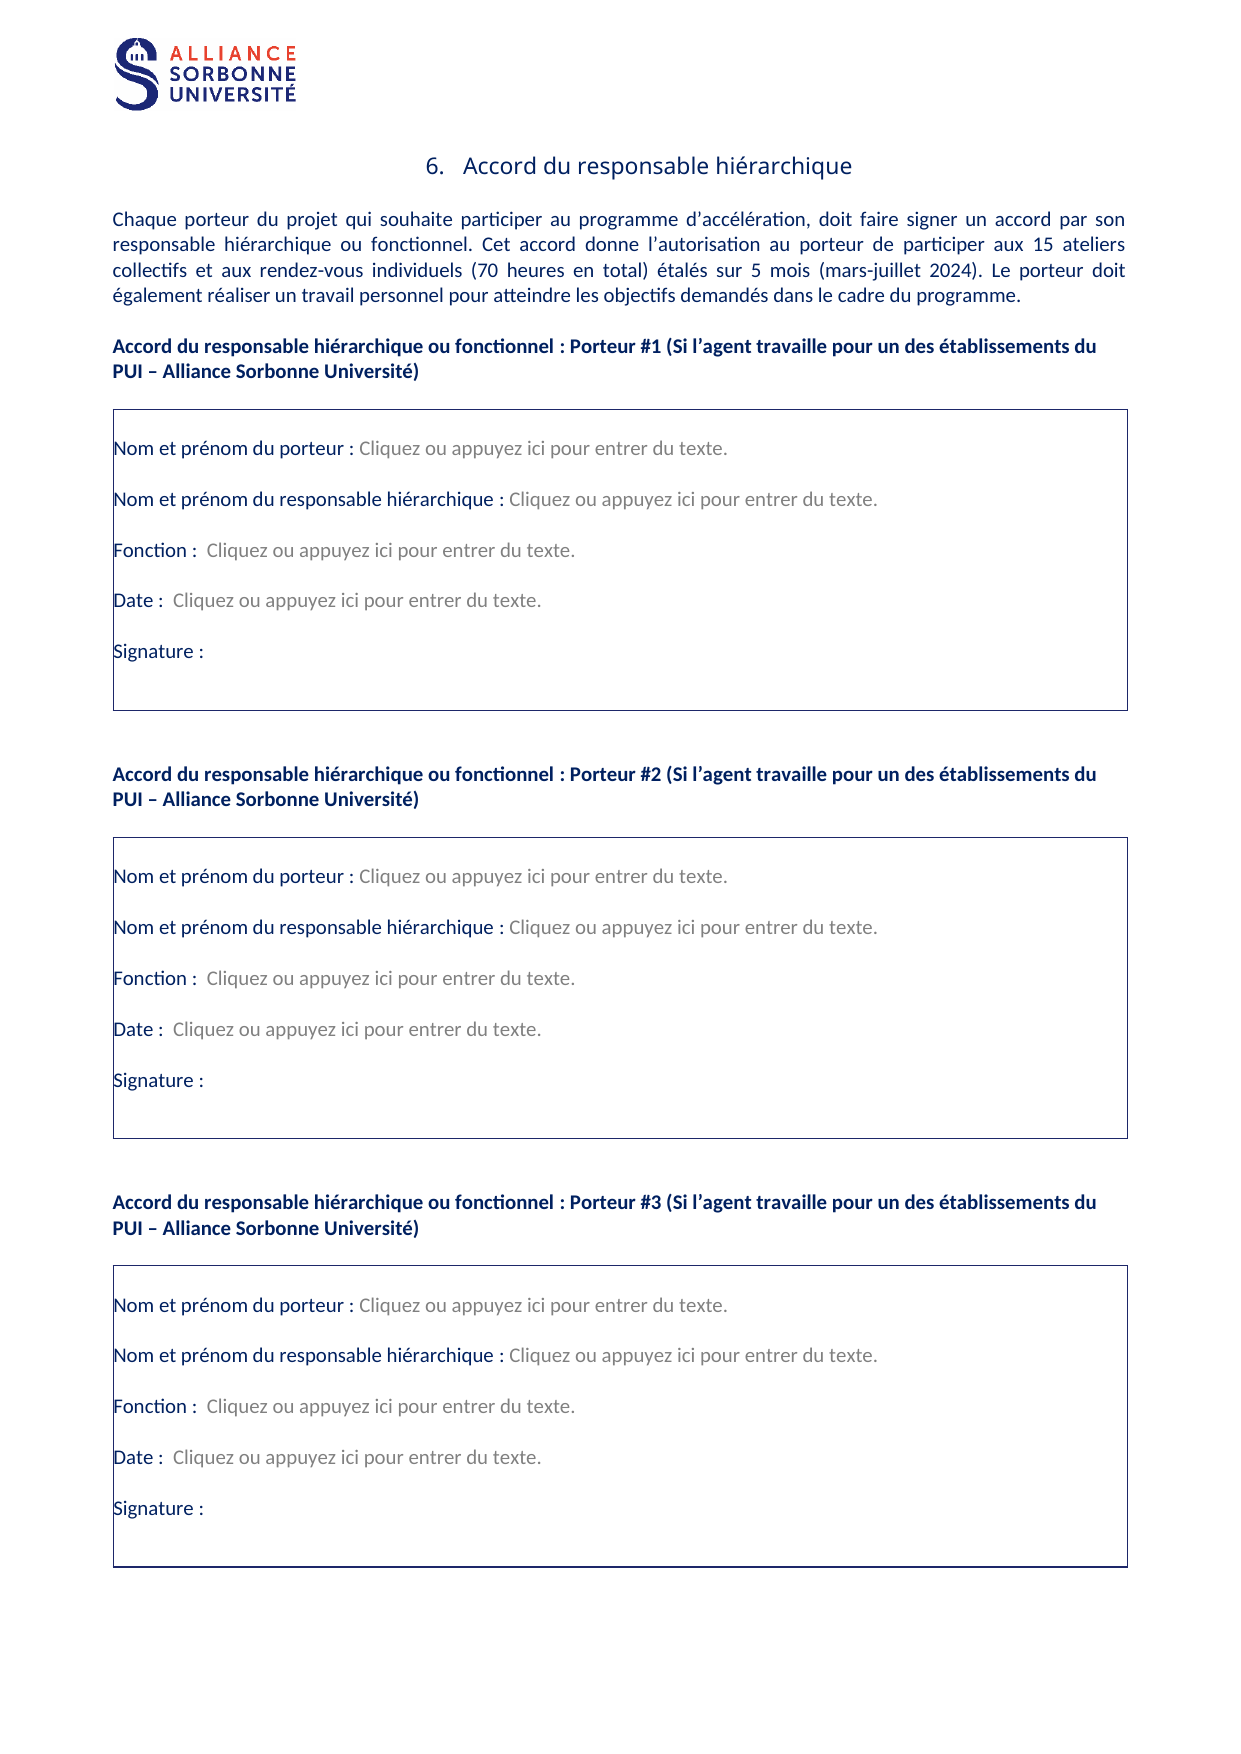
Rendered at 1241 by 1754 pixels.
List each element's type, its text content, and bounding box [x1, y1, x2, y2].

table_header Nom et prénom du porteur : Nom et prénom du responsable hiérarchique : Fonction : Date : Signature : [114, 838, 1127, 1138]
table_header Nom et prénom du porteur : Nom et prénom du responsable hiérarchique : Fonction : Date : Signature : [114, 410, 1127, 710]
text Accord du responsable hiérarchique ou fonctionnel : Porteur #2 (Si l’agent travaille pour un des établissements du PUI – Alliance Sorbonne Université) [112, 761, 1128, 812]
picture [112, 34, 299, 113]
text Accord du responsable hiérarchique ou fonctionnel : Porteur #1 (Si l’agent travaille pour un des établissements du PUI – Alliance Sorbonne Université) [112, 333, 1128, 384]
table_header Nom et prénom du porteur : Nom et prénom du responsable hiérarchique : Fonction : Date : Signature : [114, 1266, 1127, 1566]
list Accord du responsable hiérarchique [150, 150, 1128, 181]
text Accord du responsable hiérarchique ou fonctionnel : Porteur #3 (Si l’agent travaille pour un des établissements du PUI – Alliance Sorbonne Université) [112, 1189, 1128, 1240]
text Chaque porteur du projet qui souhaite participer au programme d’accélération, doit faire signer un accord par son responsable hiérarchique ou fonctionnel. Cet accord donne l’autorisation au porteur de participer aux 15 ateliers collectifs et aux rendez-vous individuels (70 heures en total) étalés sur 5 mois (mars-juillet 2024). Le porteur doit également réaliser un travail personnel pour atteindre les objectifs demandés dans le cadre du programme. [112, 206, 1128, 308]
